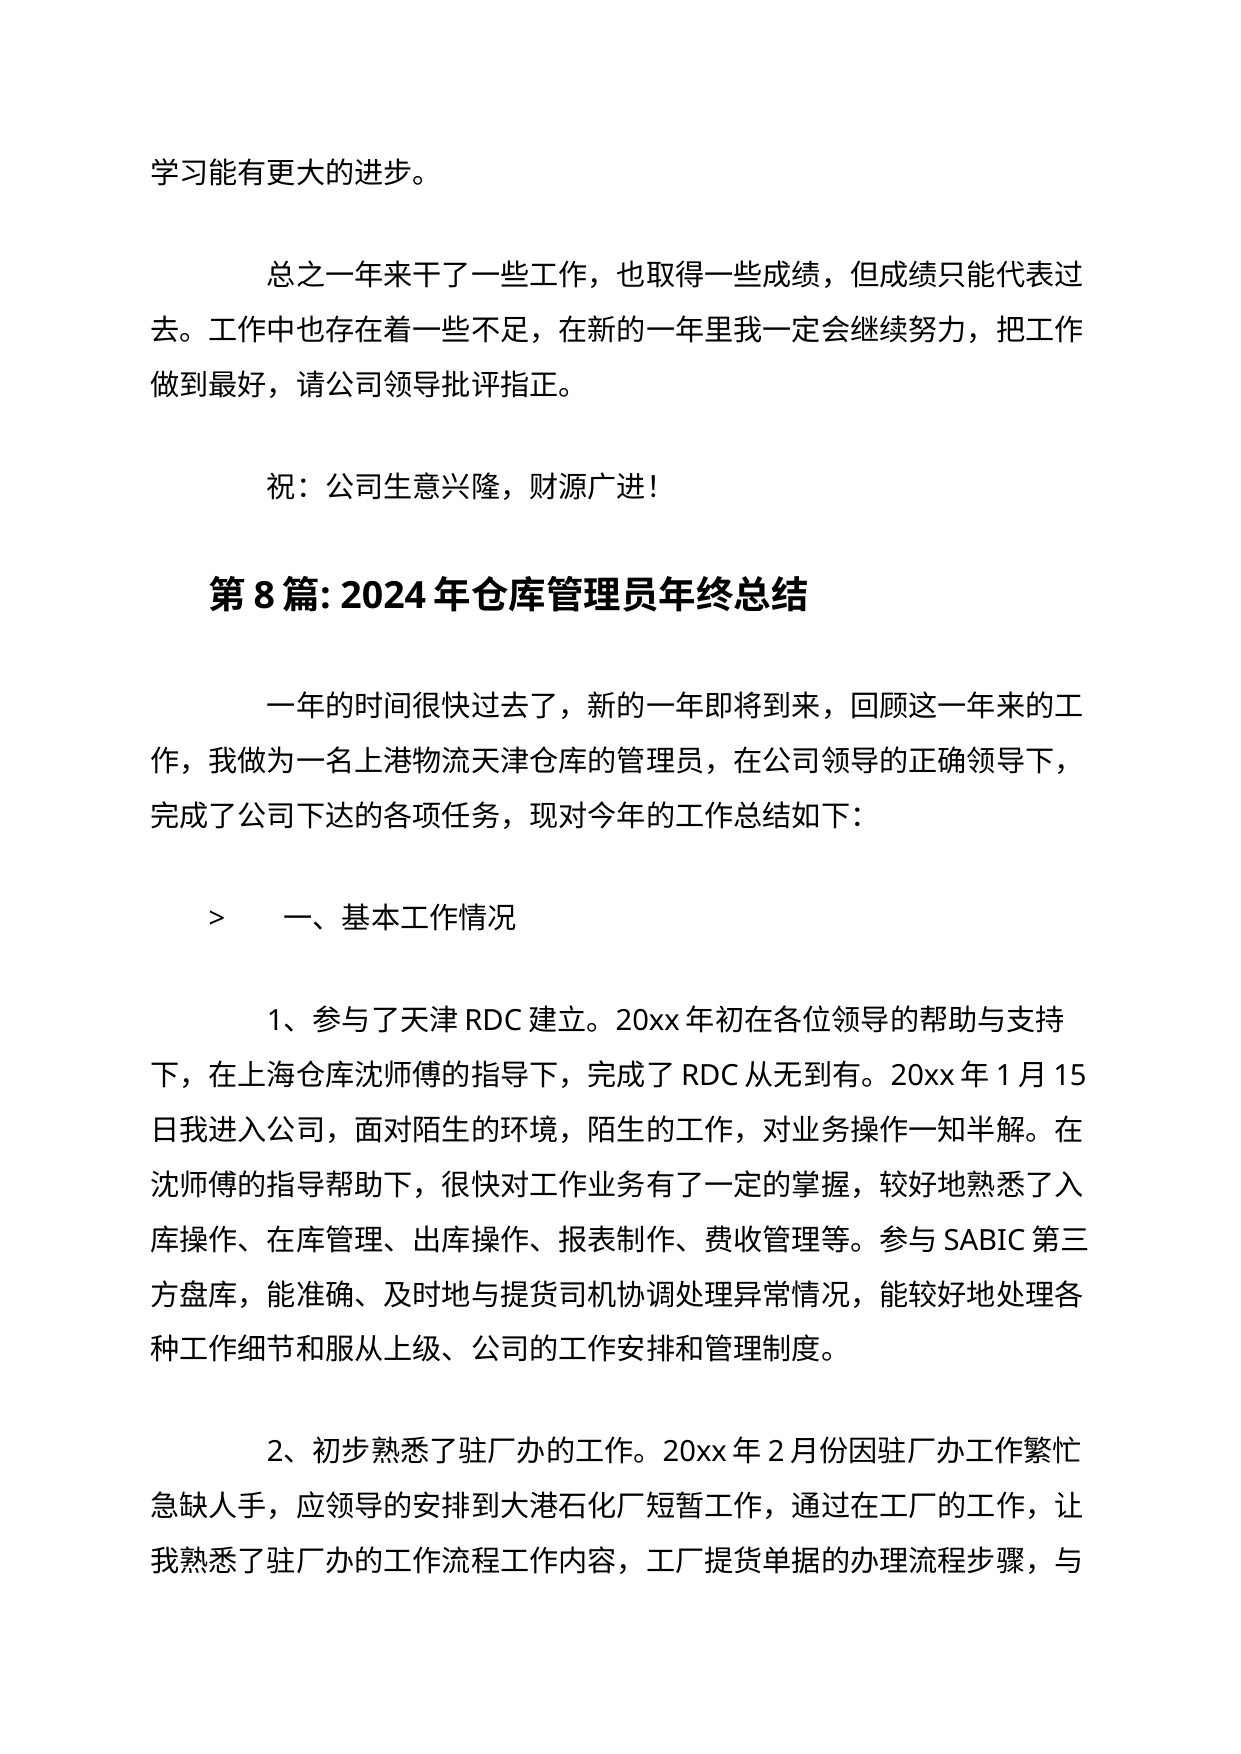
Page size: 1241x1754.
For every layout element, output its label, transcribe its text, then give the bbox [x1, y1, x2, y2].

text 1、参与了天津RDC建立。20xx年初在各位领导的帮助与支持下，在上海仓库沈师傅的指导下，完成了RDC从无到有。20xx年1月15日我进入公司，面对陌生的环境，陌生的工作，对业务操作一知半解。在沈师傅的指导帮助下，很快对工作业务有了一定的掌握，较好地熟悉了入库操作、在库管理、出库操作、报表制作、费收管理等。参与SABIC第三方盘库，能准确、及时地与提货司机协调处理异常情况，能较好地处理各种工作细节和服从上级、公司的工作安排和管理制度。 [150, 996, 1090, 1368]
text > 一、基本工作情况 [150, 894, 1090, 937]
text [150, 150, 1090, 192]
text 祝：公司生意兴隆，财源广进！ [150, 463, 1090, 506]
text 一年的时间很快过去了，新的一年即将到来，回顾这一年来的工作，我做为一名上港物流天津仓库的管理员，在公司领导的正确领导下，完成了公司下达的各项任务，现对今年的工作总结如下： [150, 683, 1090, 835]
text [150, 1428, 1090, 1580]
text 第8篇: 2024年仓库管理员年终总结 [150, 565, 1090, 619]
text 总之一年来干了一些工作，也取得一些成绩，但成绩只能代表过去。工作中也存在着一些不足，在新的一年里我一定会继续努力，把工作做到最好，请公司领导批评指正。 [150, 252, 1090, 404]
